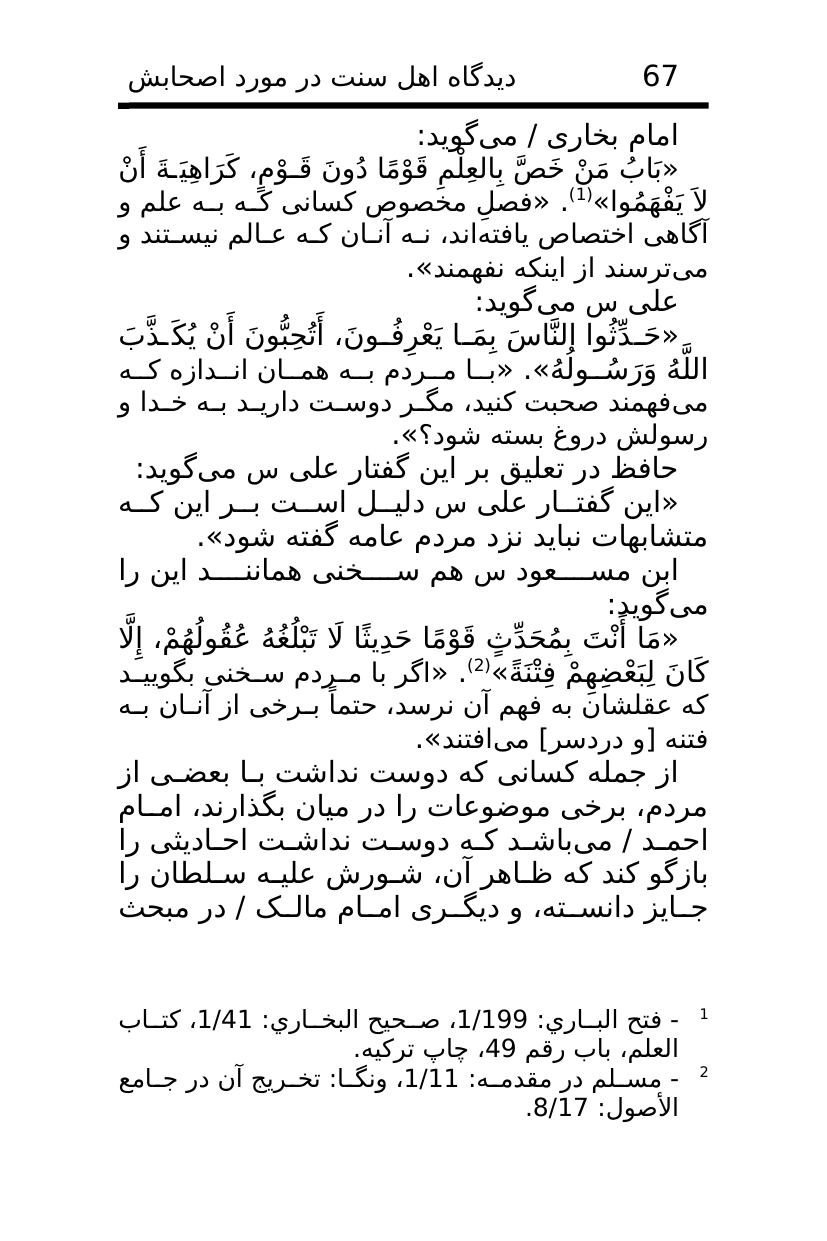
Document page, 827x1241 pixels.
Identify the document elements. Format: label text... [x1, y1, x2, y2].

text حافظ در تعلیق بر این گفتار علی س می‌گوید: [118, 452, 709, 486]
text امام بخاری / می‌گوید: [118, 118, 709, 152]
text «بَابُ مَنْ خَصَّ بِالعِلْمِ قَوْمًا دُونَ قَوْمٍ، كَرَاهِيَةَ أَنْ لاَ يَفْهَمُوا»(). «فصلِ مخصوص کسانی که به علم و آگاهی اختصاص یافته‌اند، نه آنان که عالم نیستند و می‌ترسند از اینکه نفهمند». [118, 152, 709, 284]
text ابن مسعود س هم سخنی همانند این را می‌گوید: [118, 553, 709, 621]
text «حَدِّثُوا النَّاسَ بِمَا يَعْرِفُونَ، أَتُحِبُّونَ أَنْ يُكَذَّبَ اللَّهُ وَرَسُولُهُ». «با مردم به همان اندازه که می‌فهمند صحبت کنید، مگر دوست دارید به خدا و رسولش دروغ بسته شود؟». [118, 318, 709, 452]
text علی س می‌گوید: [118, 284, 709, 318]
text «این گفتار علی س دلیل است بر این که متشابهات نباید نزد مردم عامه گفته شود». [118, 486, 709, 553]
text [118, 755, 709, 925]
text «مَا أَنْتَ بِمُحَدِّثٍ قَوْمًا حَدِيثًا لَا تَبْلُغُهُ عُقُولُهُمْ، إِلَّا كَانَ لِبَعْضِهِمْ فِتْنَةً»(). «اگر با مردم سخنی بگویید که عقلشان به فهم آن نرسد، حتماً برخی از آنان به فتنه [و دردسر] می‌افتند». [118, 621, 709, 755]
